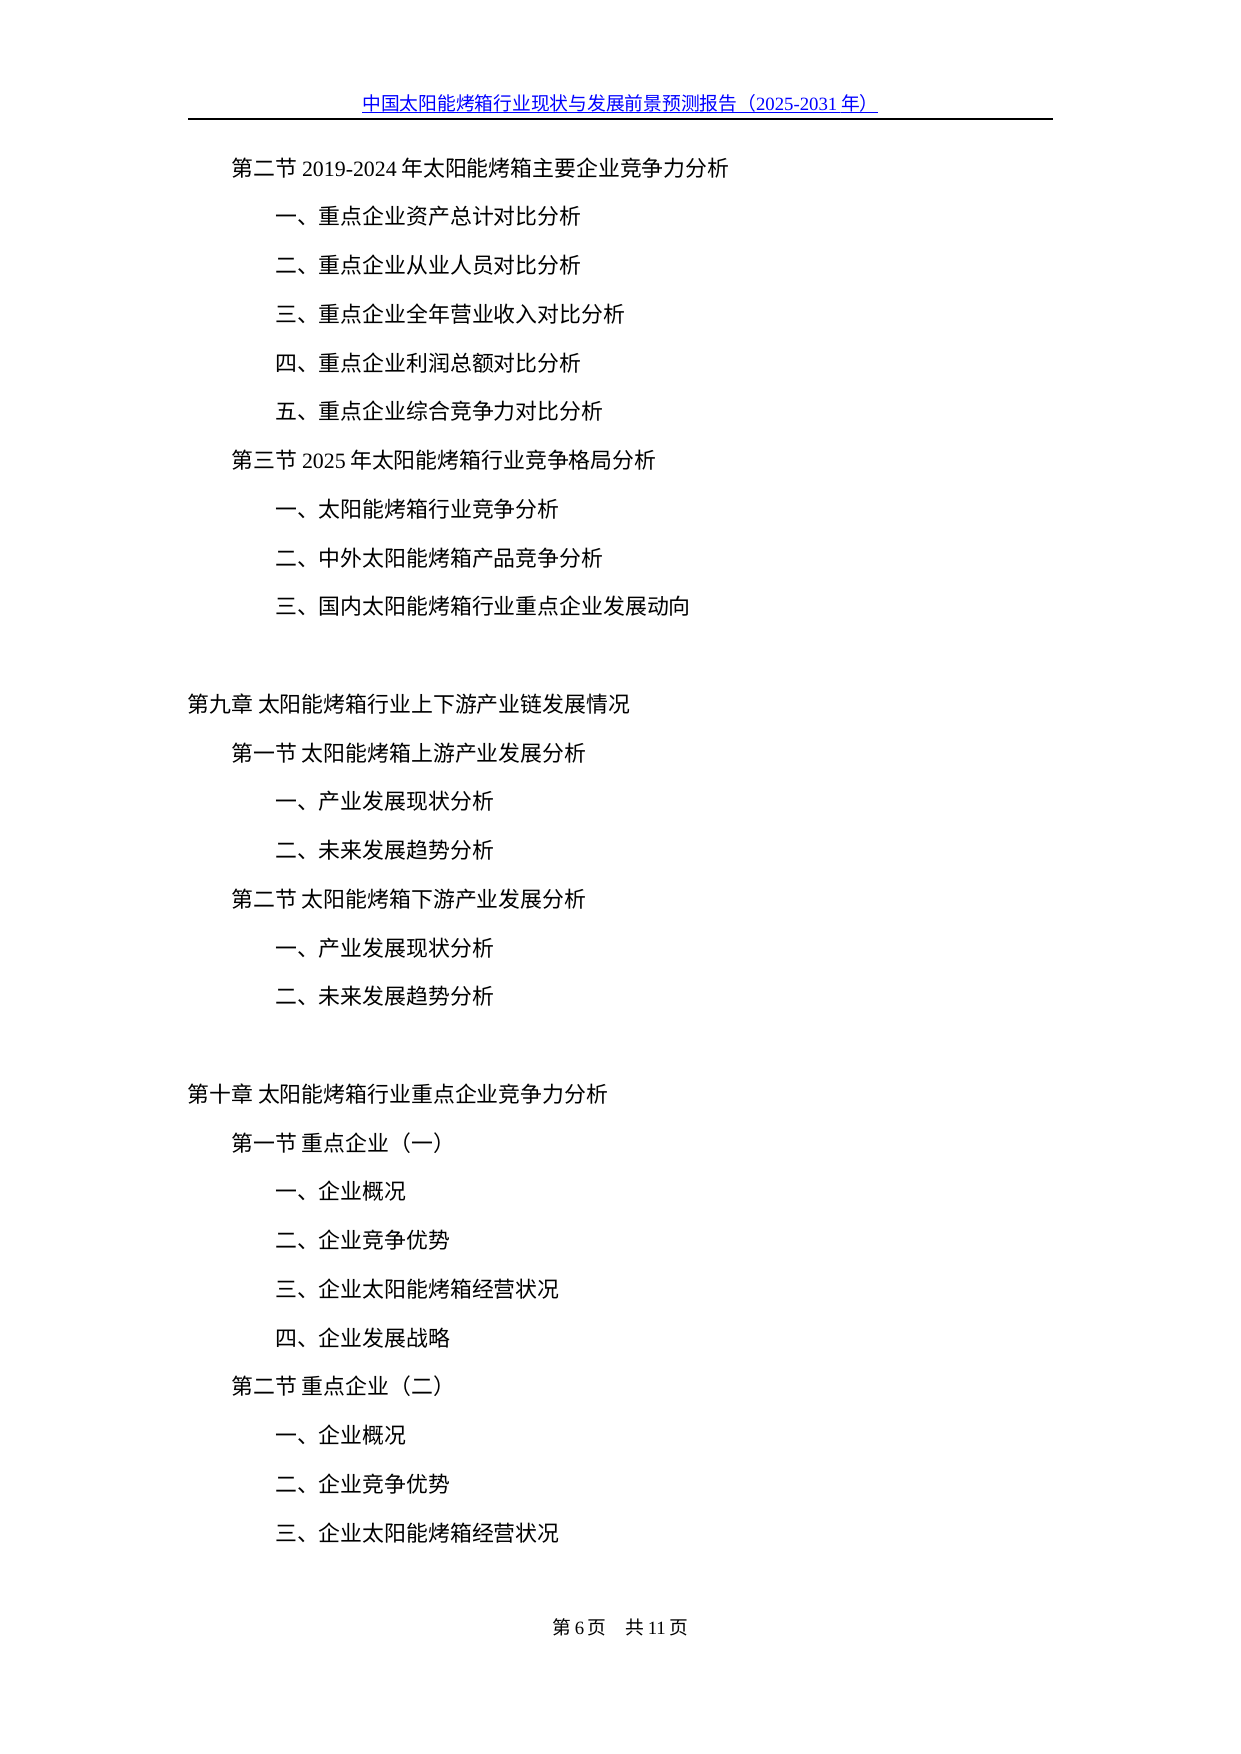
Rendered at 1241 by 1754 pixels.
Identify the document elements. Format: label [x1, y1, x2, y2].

text [187, 150, 1053, 1548]
